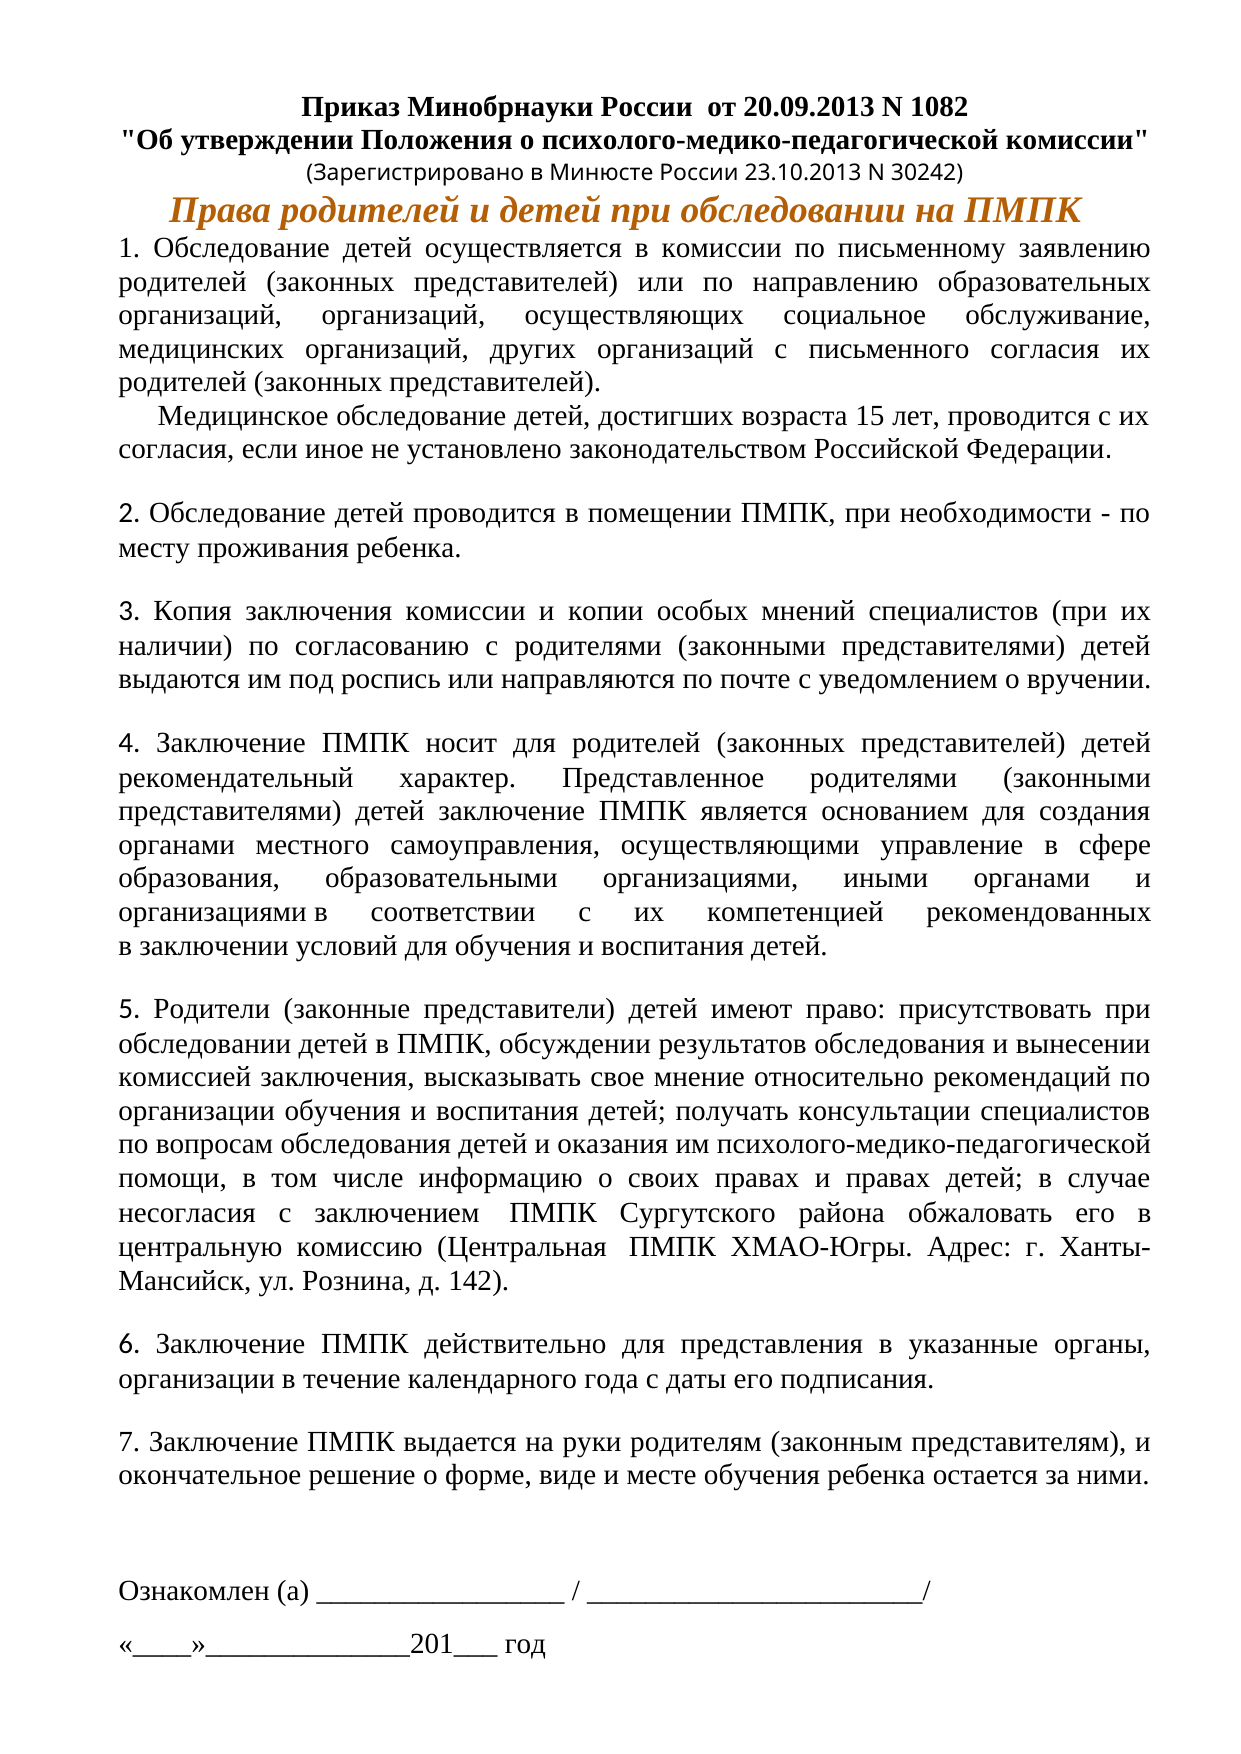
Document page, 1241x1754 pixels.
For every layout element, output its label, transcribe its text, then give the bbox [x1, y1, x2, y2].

text 3. Копия заключения комиссии и копии особых мнений специалистов (при их наличии) по согласованию с родителями (законными представителями) детей выдаются им под роспись или направляются по почте с уведомлением о вручении. [118, 592, 1152, 695]
text Права родителей и детей при обследовании на ПМПК [118, 187, 1152, 230]
text «____»______________201___ год [118, 1626, 1152, 1659]
text 1. Обследование детей осуществляется в комиссии по письменному заявлению родителей (законных представителей) или по направлению образовательных организаций, организаций, осуществляющих социальное обслуживание, медицинских организаций, других организаций с письменного согласия их родителей (законных представителей). [118, 230, 1152, 398]
text Приказ Минобрнауки России от 20.09.2013 N 1082 "Об утверждении Положения о психолого-медико-педагогической комиссии" (Зарегистрировано в Минюсте России 23.10.2013 N 30242) [118, 89, 1152, 187]
text Медицинское обследование детей, достигших возраста 15 лет, проводится с их согласия, если иное не установлено законодательством Российской Федерации. [118, 398, 1152, 465]
text Ознакомлен (а) _________________ / _______________________/ [118, 1573, 1152, 1607]
text 2. Обследование детей проводится в помещении ПМПК, при необходимости - по месту проживания ребенка. [118, 494, 1152, 563]
text 6. Заключение ПМПК действительно для представления в указанные органы, организации в течение календарного года с даты его подписания. [118, 1326, 1152, 1395]
text 5. Родители (законные представители) детей имеют право: присутствовать при обследовании детей в ПМПК, обсуждении результатов обследования и вынесении комиссией заключения, высказывать свое мнение относительно рекомендаций по организации обучения и воспитания детей; получать консультации специалистов по вопросам обследования детей и оказания им психолого-медико-педагогической помощи, в том числе информацию о своих правах и правах детей; в случае несогласия с заключением ПМПК Сургутского района обжаловать его в центральную комиссию (Центральная ПМПК ХМАО-Югры. Адрес: г. Ханты-Мансийск, ул. Рознина, д. 142). [118, 990, 1152, 1296]
text 7. Заключение ПМПК выдается на руки родителям (законным представителям), и окончательное решение о форме, виде и месте обучения ребенка остается за ними. [118, 1424, 1152, 1491]
text 4. Заключение ПМПК носит для родителей (законных представителей) детей рекомендательный характер. Представленное родителями (законными представителями) детей заключение ПМПК является основанием для создания органами местного самоуправления, осуществляющими управление в сфере образования, образовательными организациями, иными органами и организациями в соответствии с их компетенцией рекомендованных в заключении условий для обучения и воспитания детей. [118, 724, 1152, 961]
